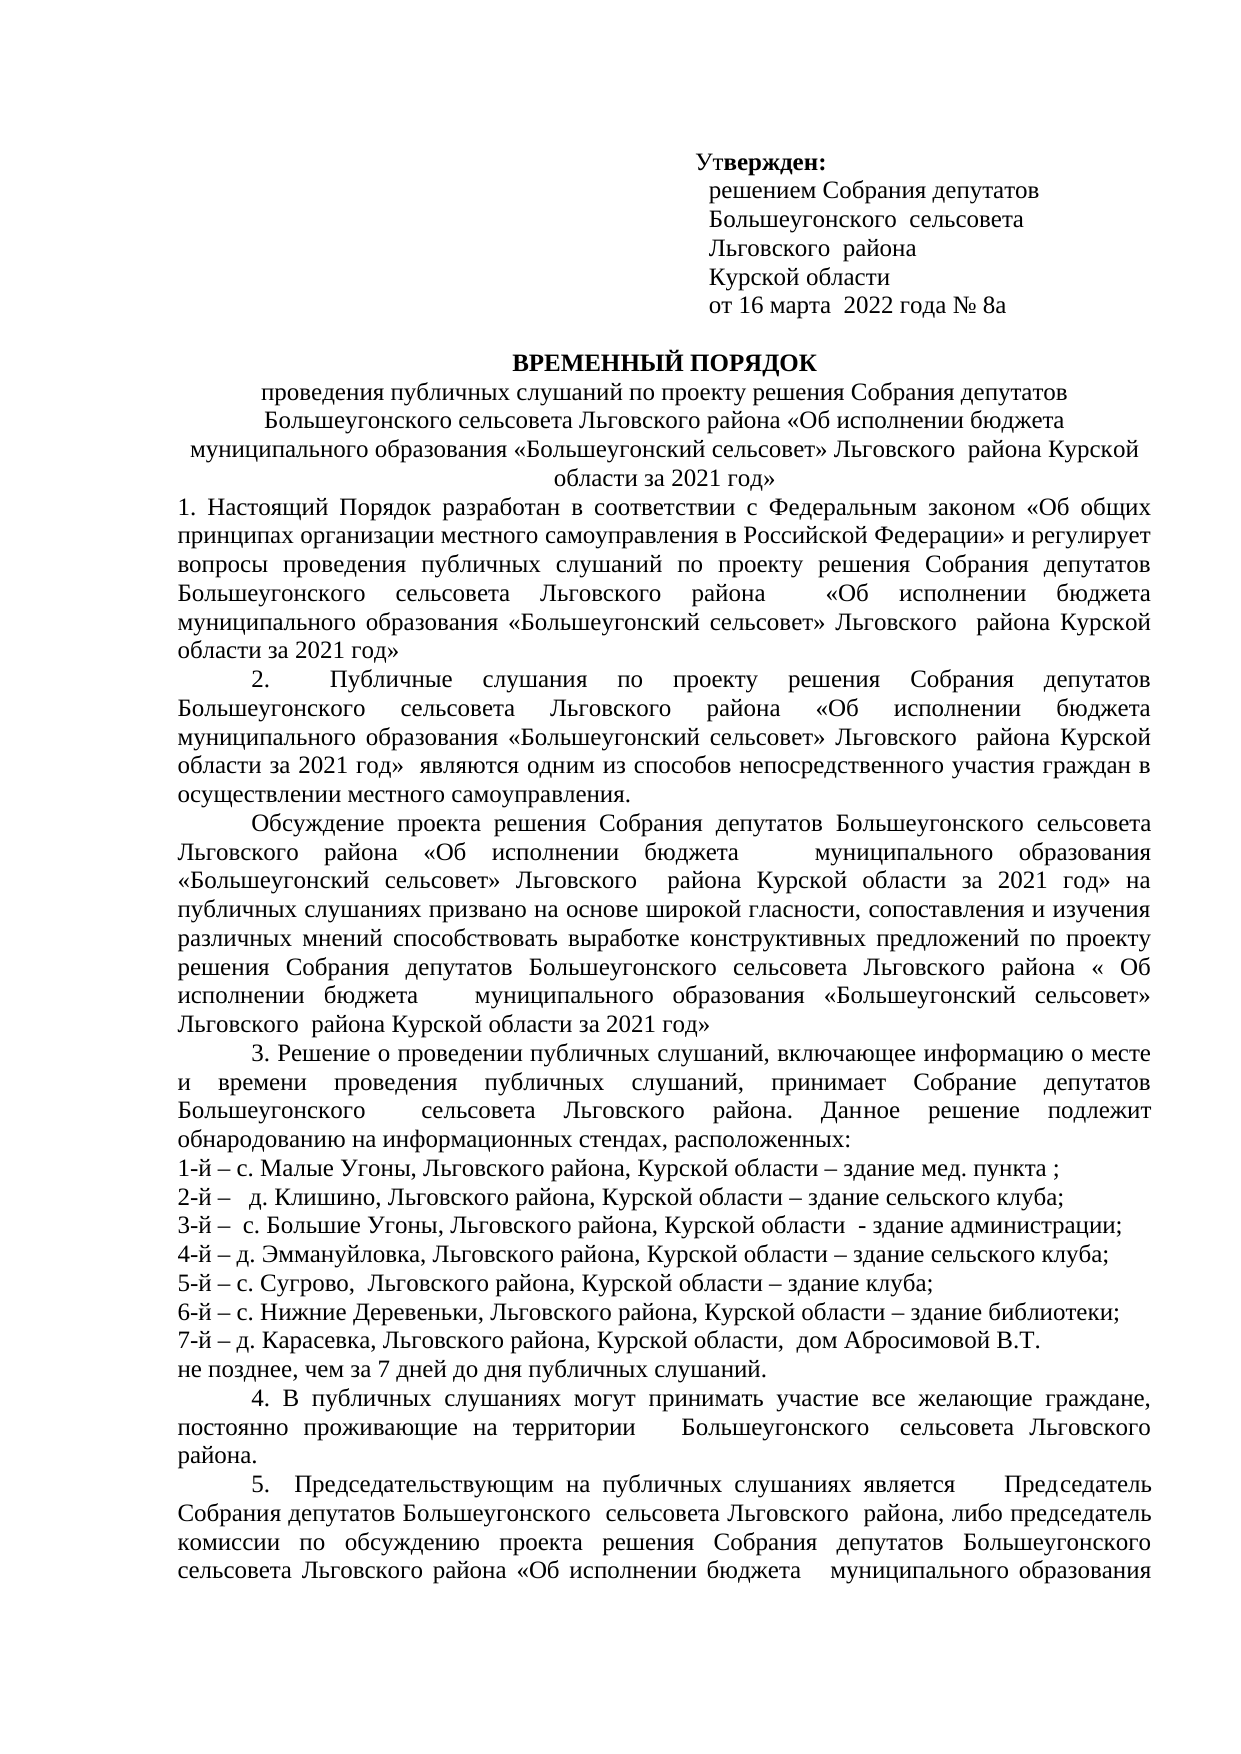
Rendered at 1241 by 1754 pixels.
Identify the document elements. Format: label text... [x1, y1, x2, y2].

text 5-й – с. Сугрово, Льговского района, Курской области – здание клуба; [177, 1268, 1152, 1297]
text проведения публичных слушаний по проекту решения Собрания депутатов Большеугонского сельсовета Льговского района «Об исполнении бюджета муниципального образования «Большеугонский сельсовет» Льговского района Курской области за 2021 год» [177, 377, 1152, 492]
text 2. Публичные слушания по проекту решения Собрания депутатов Большеугонского сельсовета Льговского района «Об исполнении бюджета муниципального образования «Большеугонский сельсовет» Льговского района Курской области за 2021 год» являются одним из способов непосредственного участия граждан в осуществлении местного самоуправления. [177, 664, 1152, 808]
text решением Собрания депутатов [709, 176, 1152, 204]
text 6-й – с. Нижние Деревеньки, Льговского района, Курской области – здание библиотеки; [177, 1297, 1152, 1326]
text 2-й – д. Клишино, Льговского района, Курской области – здание сельского клуба; [177, 1182, 1152, 1211]
text 3. Решение о проведении публичных слушаний, включающее информацию о месте и времени проведения публичных слушаний, принимает Собрание депутатов Большеугонского сельсовета Льговского района. Данное решение подлежит обнародованию на информационных стендах, расположенных: [177, 1038, 1152, 1153]
text Утвержден: [177, 147, 1152, 176]
text Льговского района [709, 233, 1152, 262]
text Курской области [709, 262, 1152, 291]
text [177, 1469, 1152, 1584]
text Большеугонского сельсовета [709, 204, 1152, 233]
text не позднее, чем за 7 дней до дня публичных слушаний. [177, 1354, 1152, 1383]
text 4-й – д. Эммануйловка, Льговского района, Курской области – здание сельского клуба; [177, 1239, 1152, 1268]
text Обсуждение проекта решения Собрания депутатов Большеугонского сельсовета Льговского района «Об исполнении бюджета муниципального образования «Большеугонский сельсовет» Льговского района Курской области за 2021 год» на публичных слушаниях призвано на основе широкой гласности, сопоставления и изучения различных мнений способствовать выработке конструктивных предложений по проекту решения Собрания депутатов Большеугонского сельсовета Льговского района « Об исполнении бюджета муниципального образования «Большеугонский сельсовет» Льговского района Курской области за 2021 год» [177, 808, 1152, 1038]
text 3-й – с. Большие Угоны, Льговского района, Курской области - здание администрации; [177, 1211, 1152, 1239]
text от 16 марта 2022 года № 8а [709, 291, 1152, 319]
text ВРЕМЕННЫЙ ПОРЯДОК [177, 348, 1152, 377]
text 1. Настоящий Порядок разработан в соответствии с Федеральным законом «Об общих принципах организации местного самоуправления в Российской Федерации» и регулирует вопросы проведения публичных слушаний по проекту решения Собрания депутатов Большеугонского сельсовета Льговского района «Об исполнении бюджета муниципального образования «Большеугонский сельсовет» Льговского района Курской области за 2021 год» [177, 492, 1152, 664]
text 7-й – д. Карасевка, Льговского района, Курской области, дом Абросимовой В.Т. [177, 1326, 1152, 1354]
text 4. В публичных слушаниях могут принимать участие все желающие граждане, постоянно проживающие на территории Большеугонского сельсовета Льговского района. [177, 1383, 1152, 1469]
text 1-й – с. Малые Угоны, Льговского района, Курской области – здание мед. пункта ; [177, 1153, 1152, 1182]
